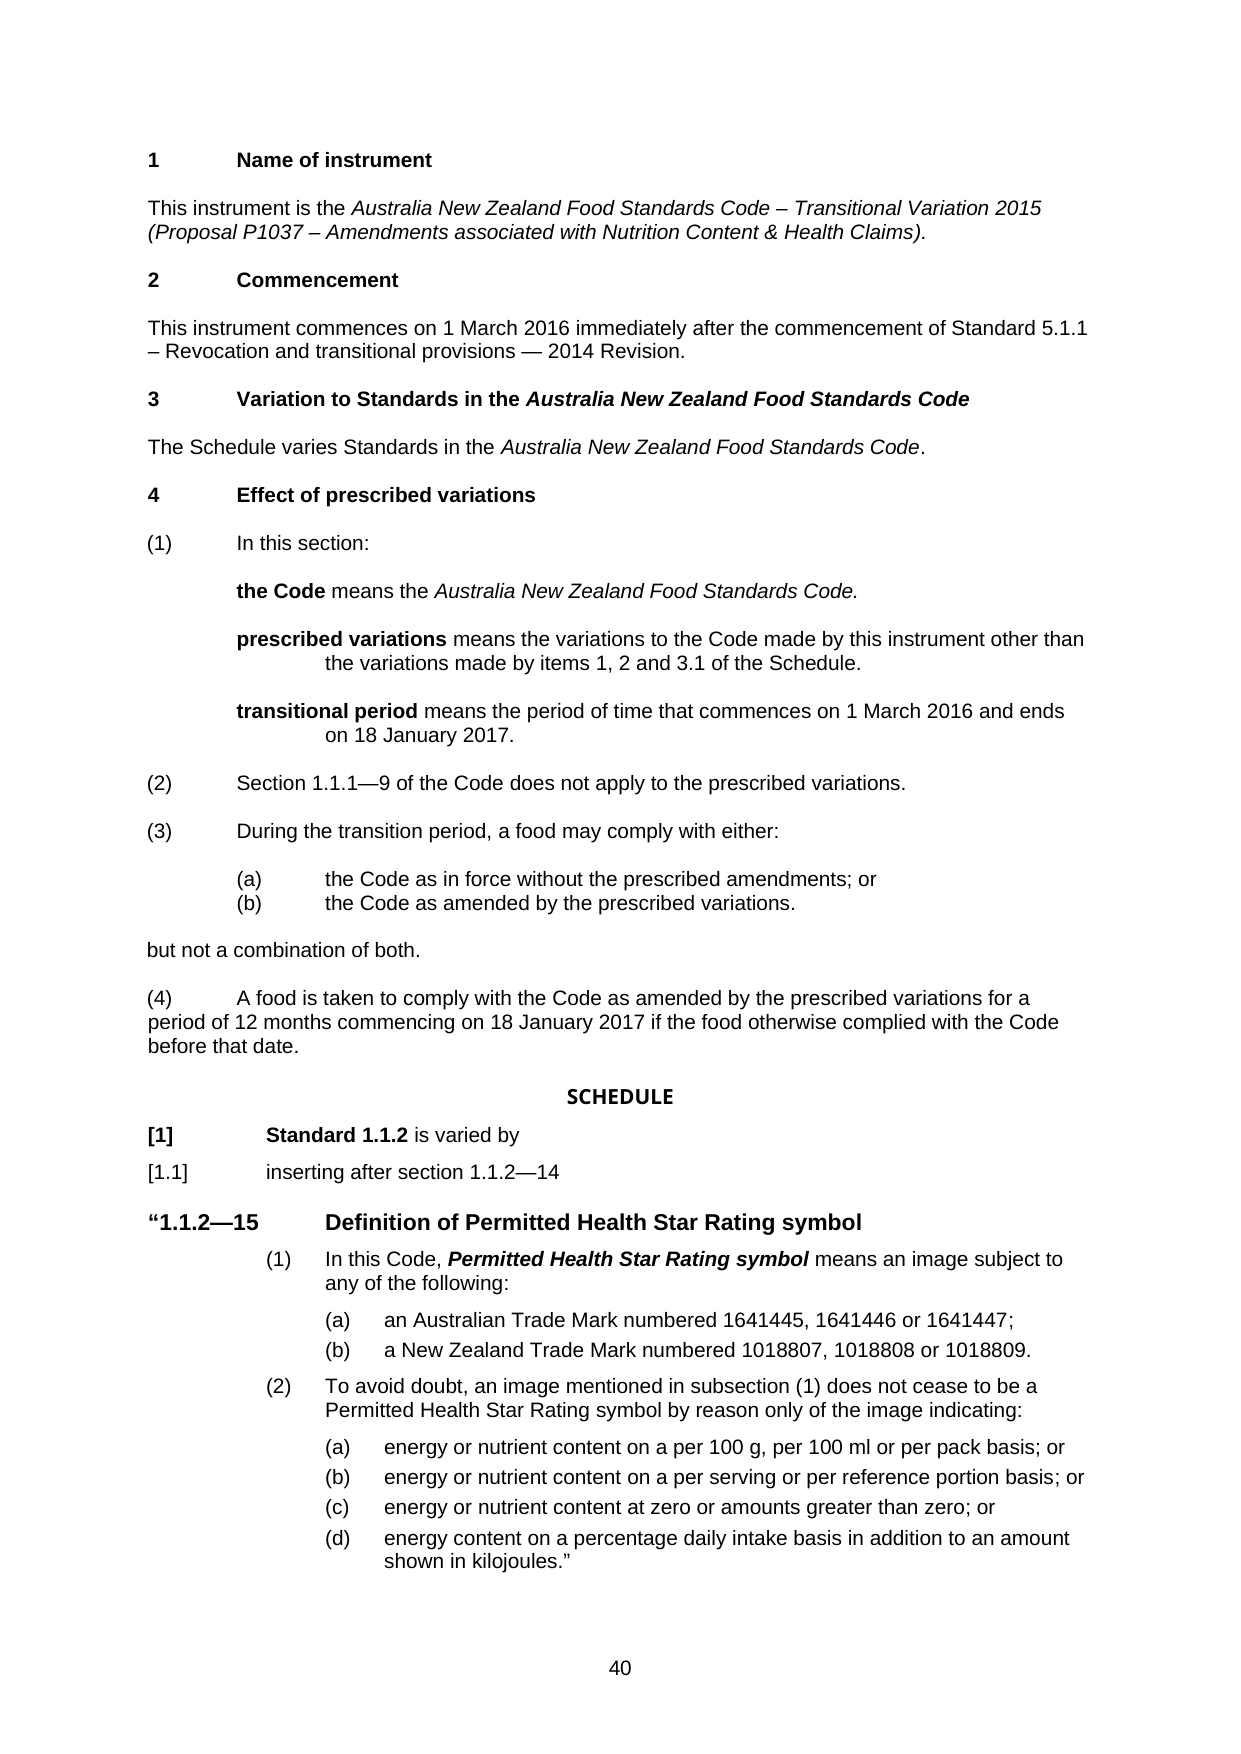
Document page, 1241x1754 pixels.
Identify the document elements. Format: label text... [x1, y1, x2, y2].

text (3) During the transition period, a food may comply with either: [147, 818, 1092, 842]
text 1 Name of instrument [148, 148, 1092, 172]
text (b) the Code as amended by the prescribed variations. [236, 890, 1092, 914]
text (1) In this section: [147, 531, 1092, 555]
text (d) energy content on a percentage daily intake basis in addition to an amount shown in kilojoules.” [148, 1525, 1092, 1573]
text This instrument commences on 1 March 2016 immediately after the commencement of Standard 5.1.1 – Revocation and transitional provisions — 2014 Revision. [148, 315, 1092, 363]
text (4) A food is taken to comply with the Code as amended by the prescribed variations for a period of 12 months commencing on 18 January 2017 if the food otherwise complied with the Code before that date. [147, 986, 1092, 1082]
text (a) energy or nutrient content on a per 100 g, per 100 ml or per pack basis; or [148, 1435, 1092, 1459]
text Schedule [148, 1082, 1092, 1111]
text prescribed variations means the variations to the Code made by this instrument other than the variations made by items 1, 2 and 3.1 of the Schedule. [236, 627, 1092, 675]
text the Code means the Australia New Zealand Food Standards Code. [236, 579, 1092, 603]
text (b) a New Zealand Trade Mark numbered 1018807, 1018808 or 1018809. [148, 1338, 1092, 1362]
text transitional period means the period of time that commences on 1 March 2016 and ends on 18 January 2017. [236, 699, 1092, 747]
text [1] Standard 1.1.2 is varied by [148, 1123, 1092, 1147]
text (c) energy or nutrient content at zero or amounts greater than zero; or [148, 1495, 1092, 1519]
text (a) the Code as in force without the prescribed amendments; or [236, 866, 1092, 890]
text [1.1] inserting after section 1.1.2—14 [148, 1159, 1092, 1183]
text 3 Variation to Standards in the Australia New Zealand Food Standards Code [148, 387, 1092, 411]
text but not a combination of both. [147, 938, 1092, 962]
text 2 Commencement [148, 267, 1092, 291]
text “1.1.2—15 Definition of Permitted Health Star Rating symbol [148, 1208, 1092, 1235]
text 4 Effect of prescribed variations [148, 483, 1092, 507]
text (2) To avoid doubt, an image mentioned in subsection (1) does not cease to be a Permitted Health Star Rating symbol by reason only of the image indicating: [148, 1374, 1092, 1422]
text The Schedule varies Standards in the Australia New Zealand Food Standards Code. [148, 435, 1092, 459]
text (2) Section 1.1.1—9 of the Code does not apply to the prescribed variations. [147, 771, 1092, 794]
text (b) energy or nutrient content on a per serving or per reference portion basis; or [148, 1465, 1092, 1489]
text (1) In this Code, Permitted Health Star Rating symbol means an image subject to any of the following: [148, 1247, 1092, 1295]
text This instrument is the Australia New Zealand Food Standards Code – Transitional Variation 2015 (Proposal P1037 – Amendments associated with Nutrition Content & Health Claims). [148, 196, 1092, 243]
text (a) an Australian Trade Mark numbered 1641445, 1641446 or 1641447; [148, 1308, 1092, 1332]
